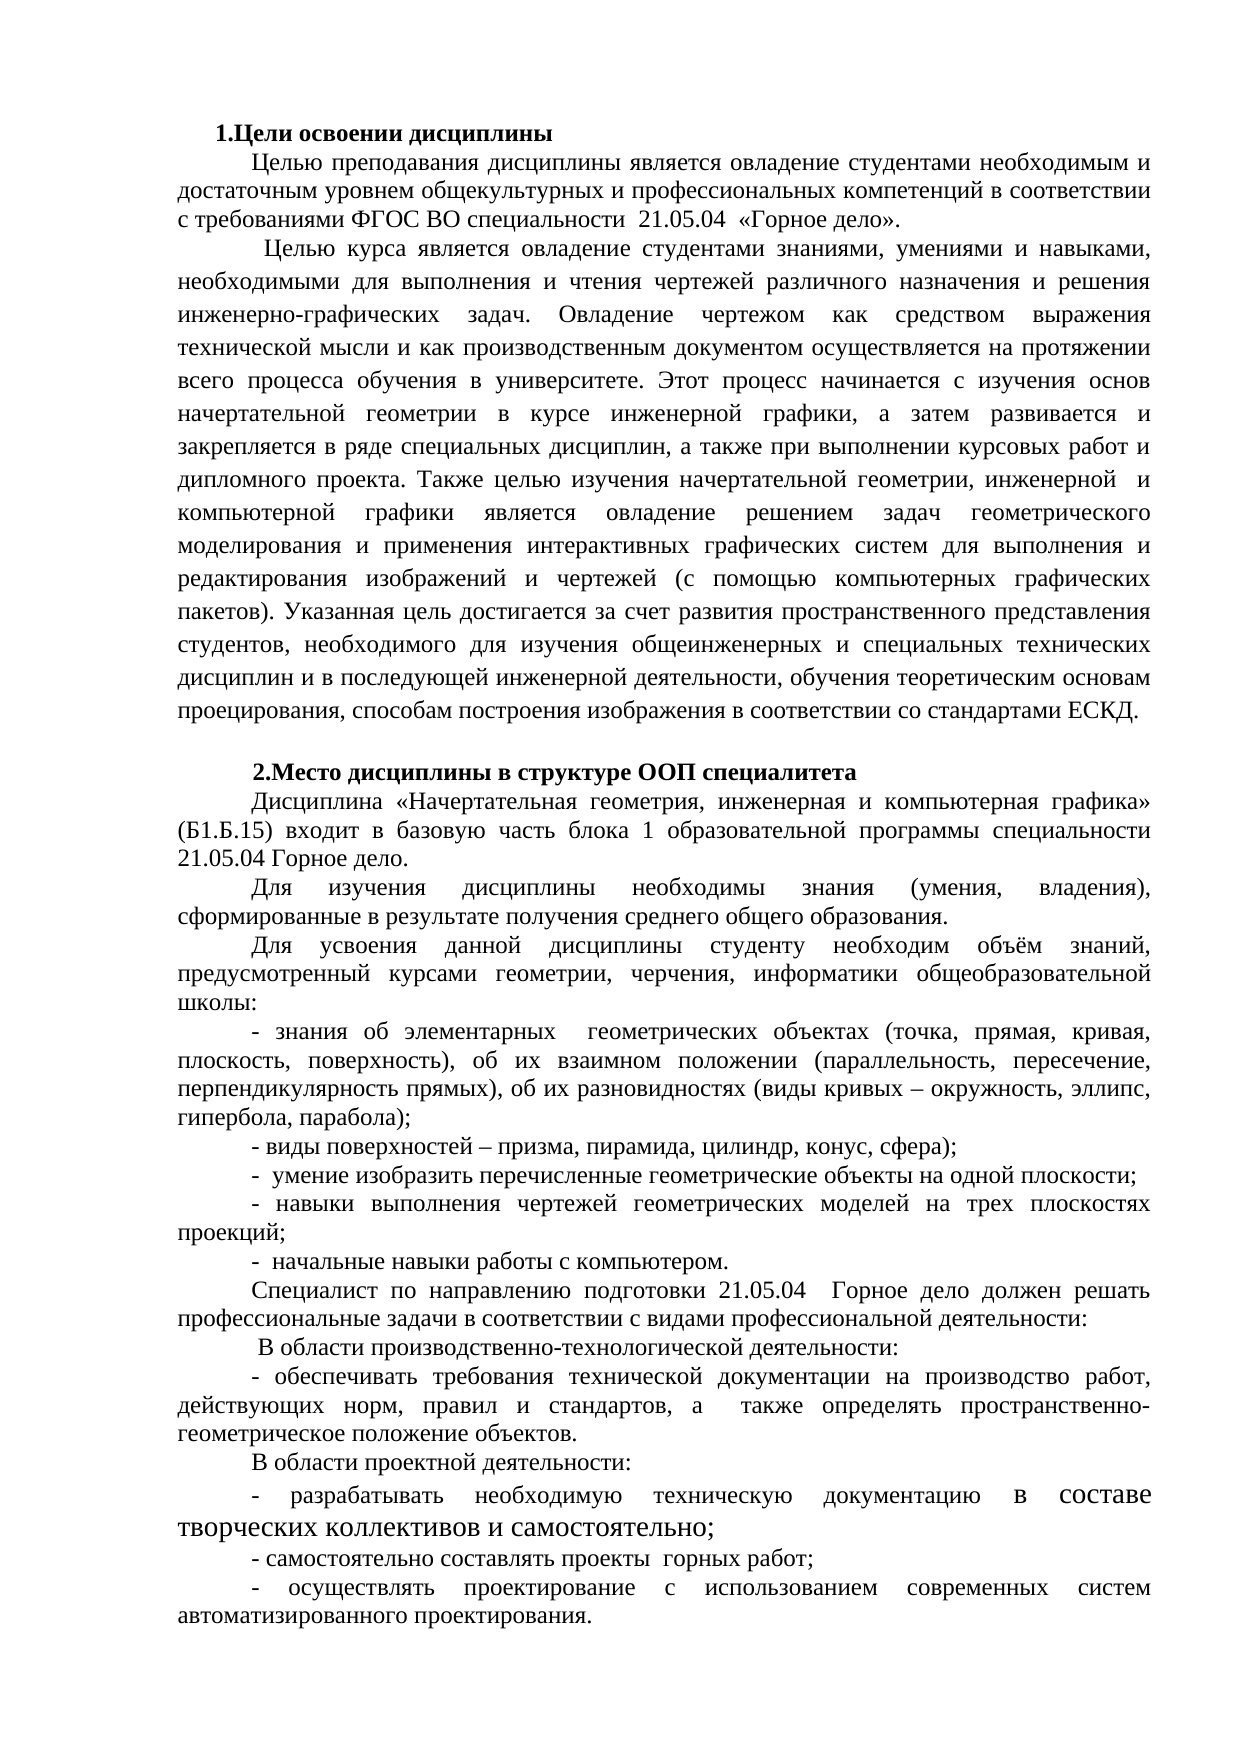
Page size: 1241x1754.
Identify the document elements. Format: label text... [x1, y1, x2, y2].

text - осуществлять проектирование с использованием современных систем автоматизированного проектирования. [177, 1572, 1152, 1629]
text 2.Место дисциплины в структуре ООП специалитета [252, 757, 1152, 786]
text Целью преподавания дисциплины является овладение студентами необходимым и достаточным уровнем общекультурных и профессиональных компетенций в соответствии с требованиями ФГОС ВО специальности 21.05.04 «Горное дело». [177, 147, 1152, 233]
text В области производственно-технологической деятельности: [177, 1332, 1152, 1361]
text Целью курса является овладение студентами знаниями, умениями и навыками, необходимыми для выполнения и чтения чертежей различного назначения и решения инженерно-графических задач. Овладение чертежом как средством выражения технической мысли и как производственным документом осуществляется на протяжении всего процесса обучения в университете. Этот процесс начинается с изучения основ начертательной геометрии в курсе инженерной графики, а затем развивается и закрепляется в ряде специальных дисциплин, а также при выполнении курсовых работ и дипломного проекта. Также целью изучения начертательной геометрии, инженерной и компьютерной графики является овладение решением задач геометрического моделирования и применения интерактивных графических систем для выполнения и редактирования изображений и чертежей (с помощью компьютерных графических пакетов). Указанная цель достигается за счет развития пространственного представления студентов, необходимого для изучения общеинженерных и специальных технических дисциплин и в последующей инженерной деятельности, обучения теоретическим основам проецирования, способам построения изображения в соответствии со стандартами ЕСКД. [177, 233, 1152, 724]
text - виды поверхностей – призма, пирамида, цилиндр, конус, сфера); [177, 1131, 1152, 1160]
text - самостоятельно составлять проекты горных работ; [177, 1543, 1152, 1572]
text - умение изобразить перечисленные геометрические объекты на одной плоскости; [177, 1160, 1152, 1188]
text Дисциплина «Начертательная геометрия, инженерная и компьютерная графика» (Б1.Б.15) входит в базовую часть блока 1 образовательной программы специальности 21.05.04 Горное дело. [177, 786, 1152, 872]
text 1.Цели освоении дисциплины [177, 118, 1152, 147]
text - обеспечивать требования технической документации на производство работ, действующих норм, правил и стандартов, а также определять пространственно-геометрическое положение объектов. [177, 1361, 1152, 1447]
text - навыки выполнения чертежей геометрических моделей на трех плоскостях проекций; [177, 1188, 1152, 1246]
text Для усвоения данной дисциплины студенту необходим объём знаний, предусмотренный курсами геометрии, черчения, информатики общеобразовательной школы: [177, 930, 1152, 1016]
text Специалист по направлению подготовки 21.05.04 Горное дело должен решать профессиональные задачи в соответствии с видами профессиональной деятельности: [177, 1275, 1152, 1332]
text - разрабатывать необходимую техническую документацию в составе творческих коллективов и самостоятельно; [177, 1476, 1152, 1543]
text В области проектной деятельности: [177, 1447, 1152, 1476]
text - знания об элементарных геометрических объектах (точка, прямая, кривая, плоскость, поверхность), об их взаимном положении (параллельность, пересечение, перпендикулярность прямых), об их разновидностях (виды кривых – окружность, эллипс, гипербола, парабола); [177, 1016, 1152, 1131]
text Для изучения дисциплины необходимы знания (умения, владения), сформированные в результате получения среднего общего образования. [177, 872, 1152, 930]
text - начальные навыки работы с компьютером. [177, 1246, 1152, 1275]
